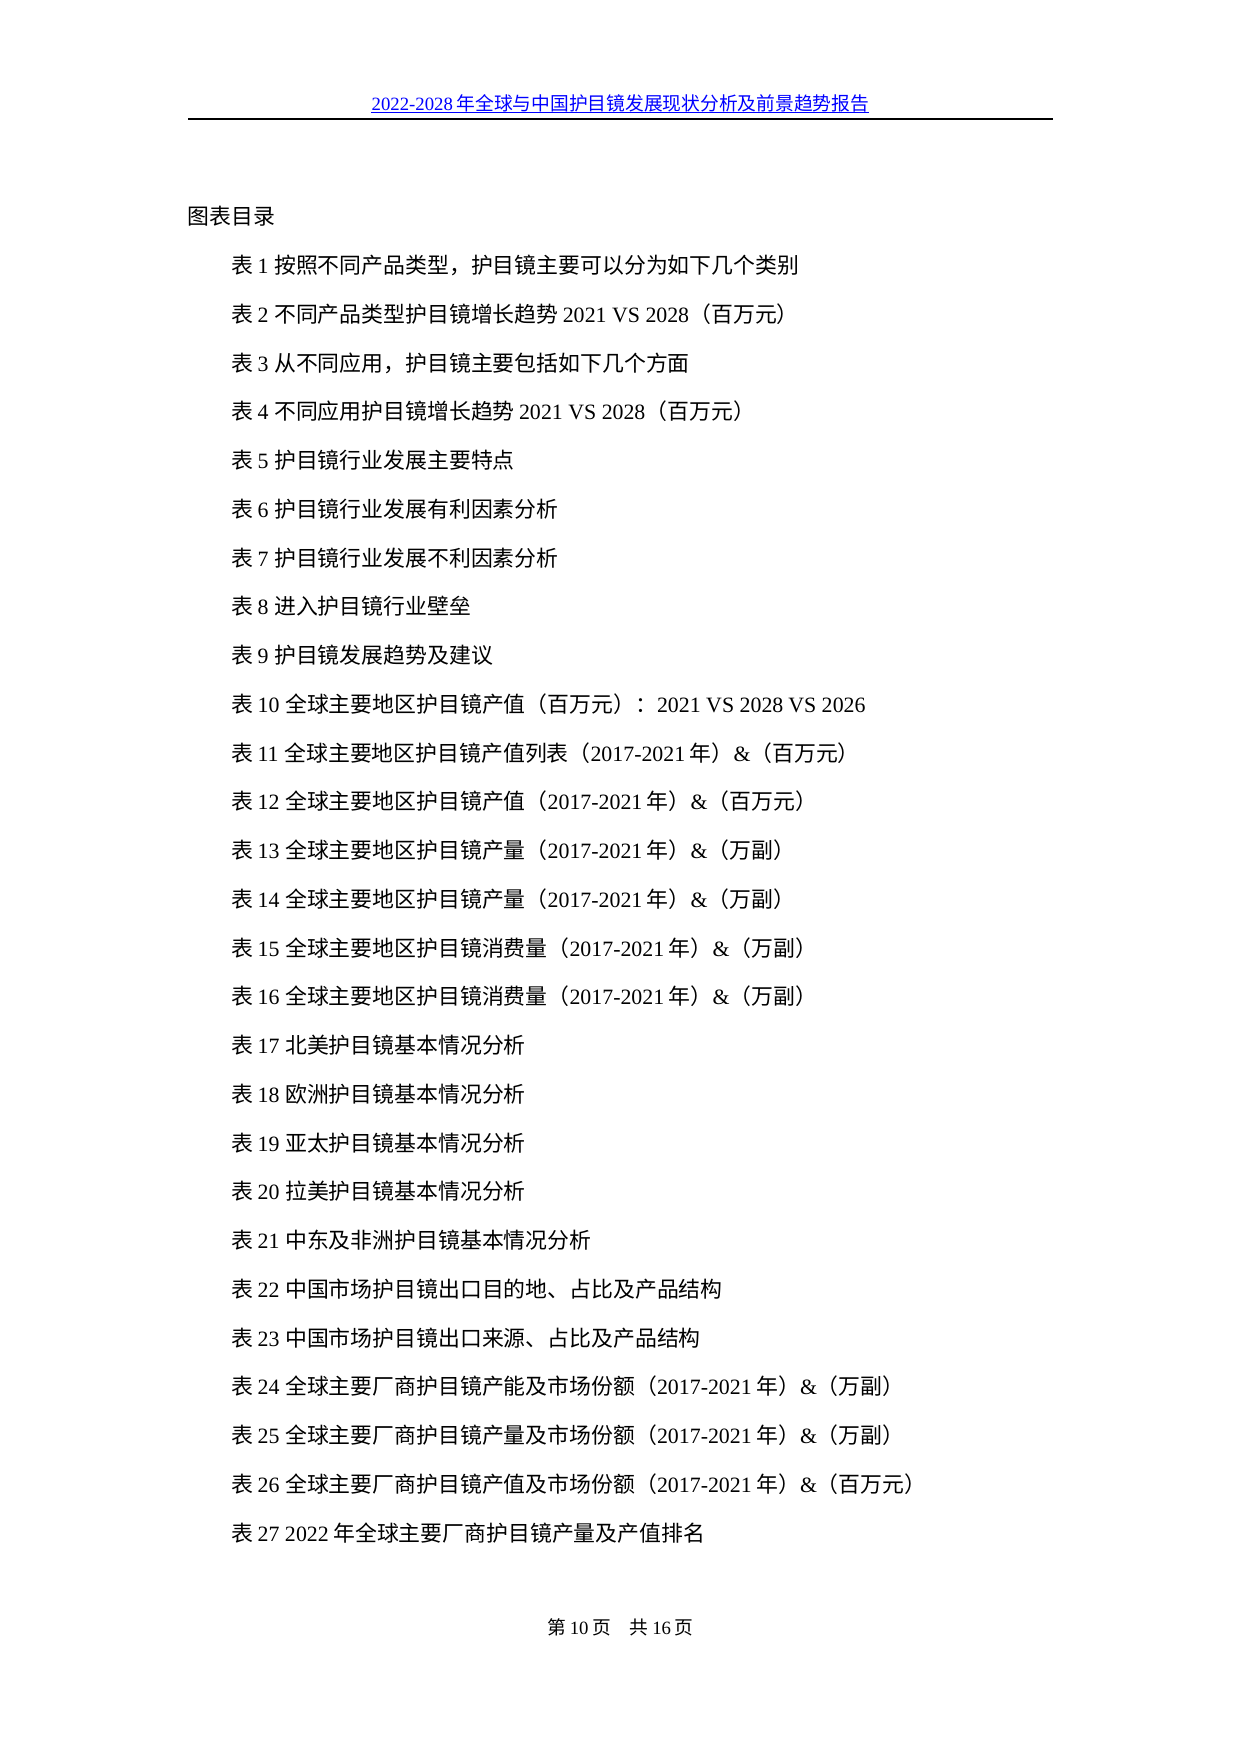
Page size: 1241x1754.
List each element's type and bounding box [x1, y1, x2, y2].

text [187, 150, 1053, 1548]
